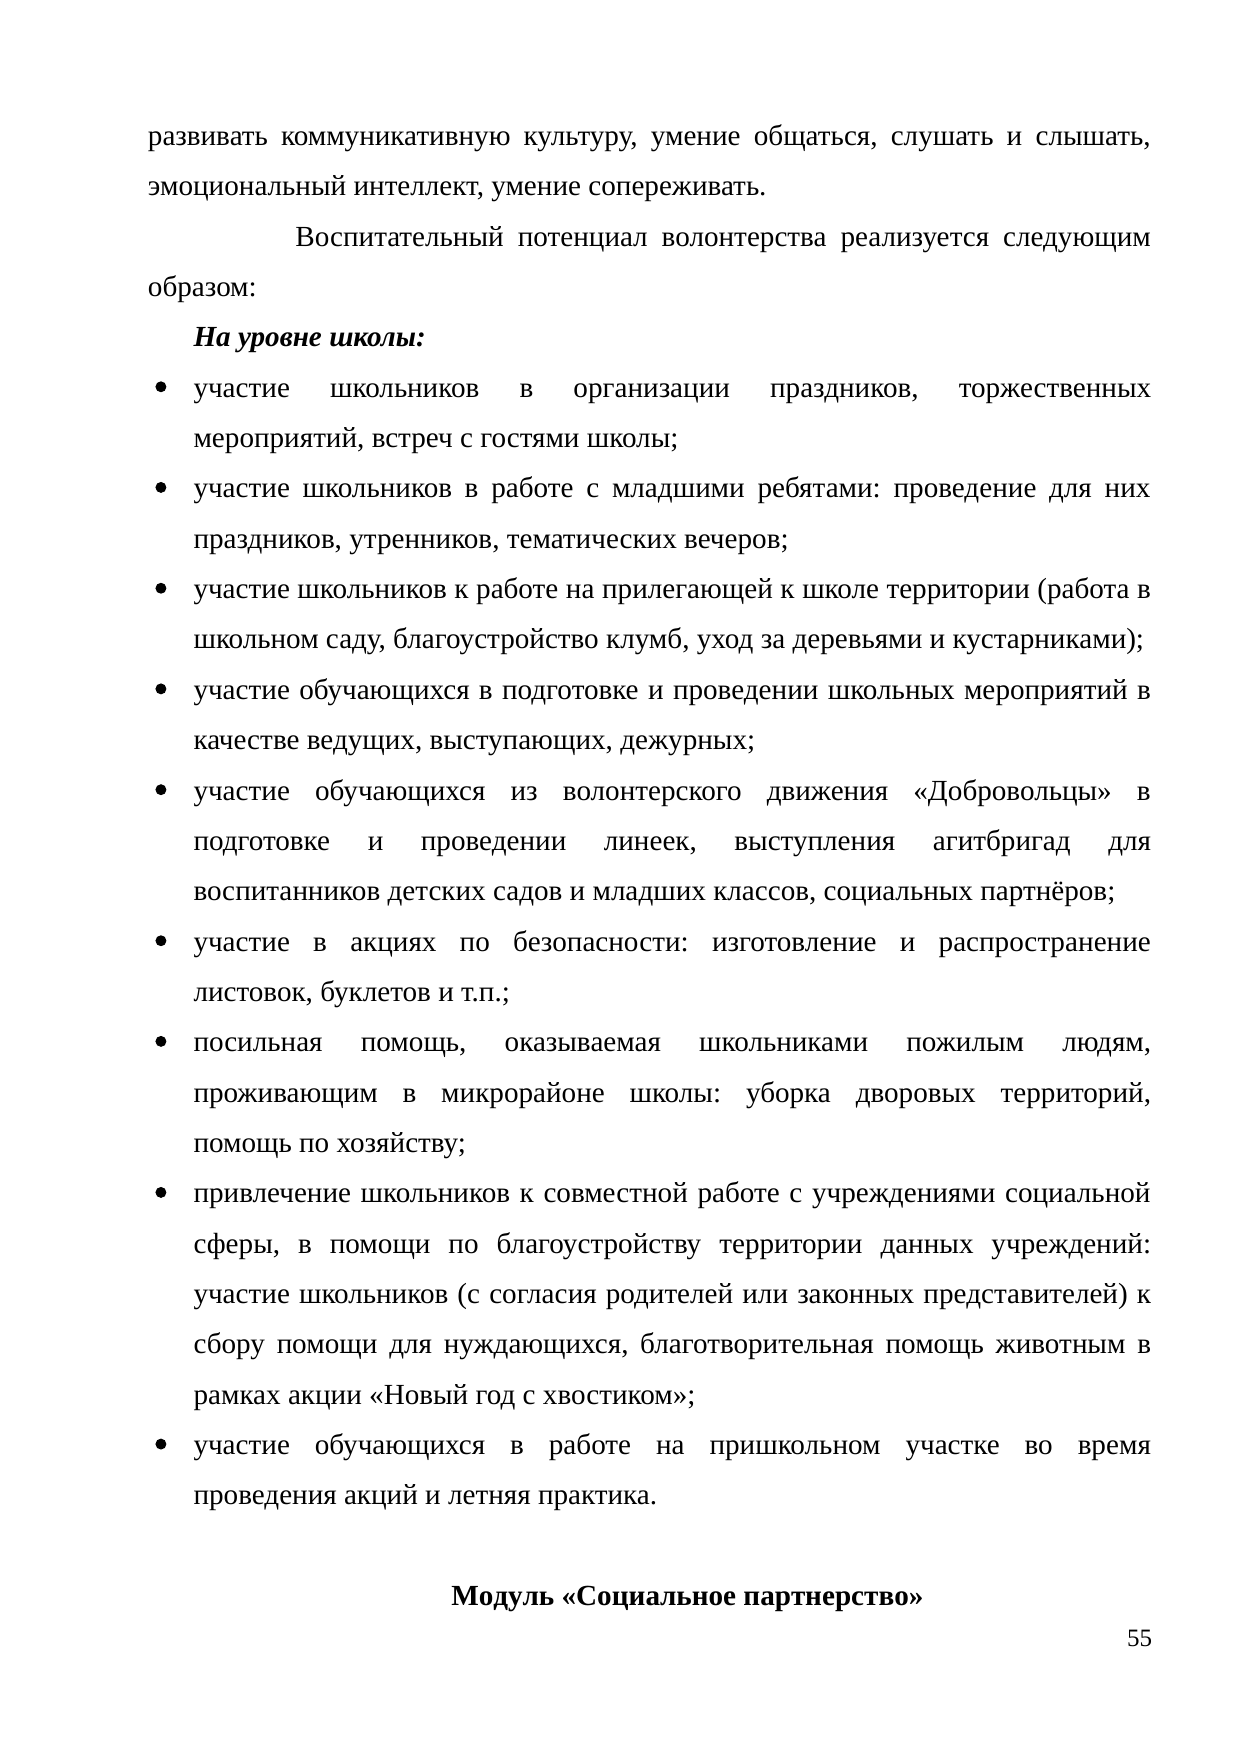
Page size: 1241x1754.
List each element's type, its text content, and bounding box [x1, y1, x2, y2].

list участие школьников к работе на прилегающей к школе территории (работа в школьном саду, благоустройство клумб, уход за деревьями и кустарниками); [156, 571, 1152, 655]
list участие школьников в работе с младшими ребятами: проведение для них праздников, утренников, тематических вечеров; [156, 470, 1152, 554]
list посильная помощь, оказываемая школьниками пожилым людям, проживающим в микрорайоне школы: уборка дворовых территорий, помощь по хозяйству; [156, 1024, 1152, 1159]
list участие школьников в организации праздников, торжественных мероприятий, встреч с гостями школы; [156, 370, 1152, 454]
text Воспитательный потенциал волонтерства реализуется следующим образом: [148, 219, 1152, 303]
list участие обучающихся в работе на пришкольном участке во время проведения акций и летняя практика. [156, 1427, 1152, 1511]
list привлечение школьников к совместной работе с учреждениями социальной сферы, в помощи по благоустройству территории данных учреждений: участие школьников (с согласия родителей или законных представителей) к сбору помощи для нуждающихся, благотворительная помощь животным в рамках акции «Новый год с хвостиком»; [156, 1175, 1152, 1410]
list участие обучающихся из волонтерского движения «Добровольцы» в подготовке и проведении линеек, выступления агитбригад для воспитанников детских садов и младших классов, социальных партнёров; [156, 773, 1152, 907]
list участие обучающихся в подготовке и проведении школьных мероприятий в качестве ведущих, выступающих, дежурных; [156, 672, 1152, 756]
text На уровне школы: [118, 319, 1152, 353]
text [148, 118, 1152, 202]
list Модуль «Социальное партнерство» [223, 1578, 1152, 1612]
list участие в акциях по безопасности: изготовление и распространение листовок, буклетов и т.п.; [156, 924, 1152, 1008]
